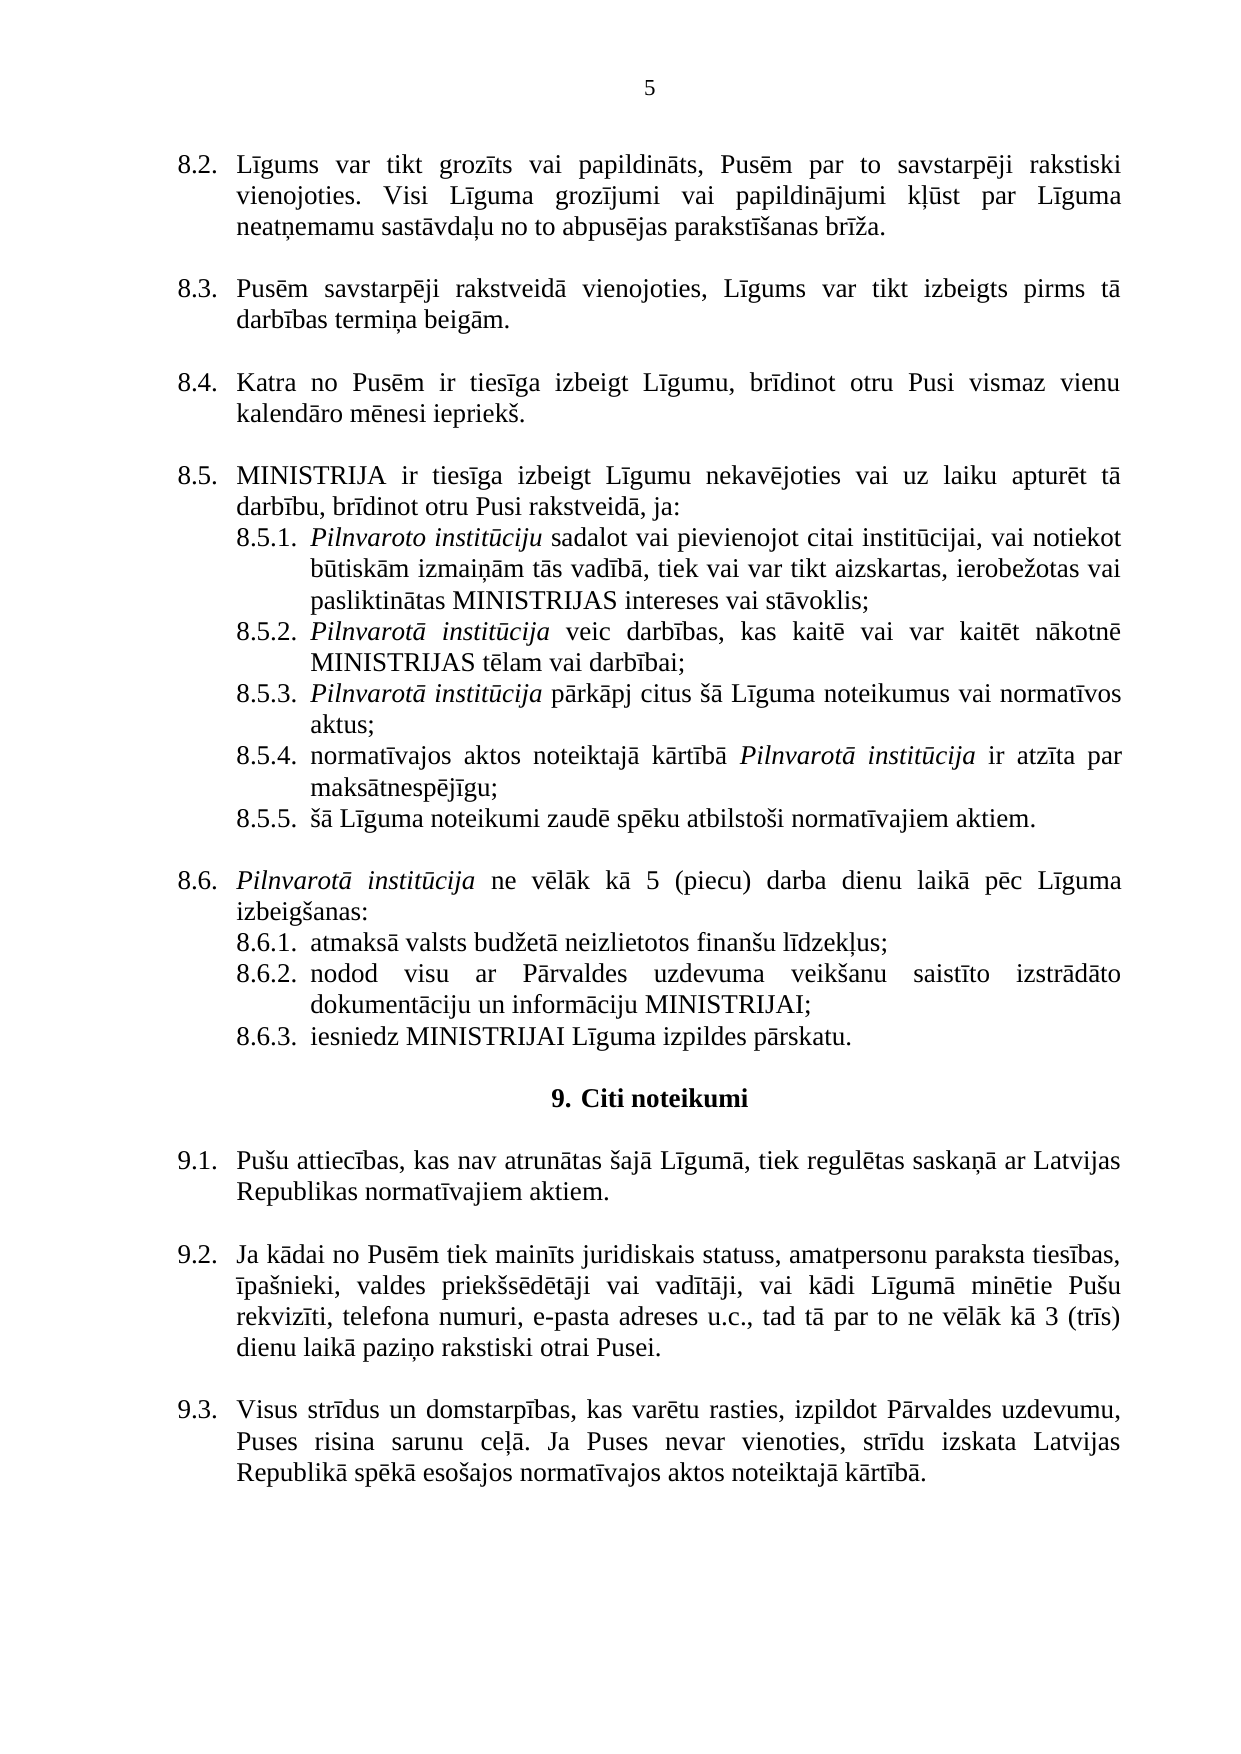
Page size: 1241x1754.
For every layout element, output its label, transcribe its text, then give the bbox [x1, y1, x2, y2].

list MINISTRIJA ir tiesīga izbeigt Līgumu nekavējoties vai uz laiku apturēt tā darbību, brīdinot otru Pusi rakstveidā, ja: [177, 459, 1122, 521]
list Pilnvarotā institūcija veic darbības, kas kaitē vai var kaitēt nākotnē MINISTRIJAS tēlam vai darbībai; [236, 615, 1122, 677]
list Pusēm savstarpēji rakstveidā vienojoties, Līgums var tikt izbeigts pirms tā darbības termiņa beigām. [177, 272, 1122, 334]
list normatīvajos aktos noteiktajā kārtībā Pilnvarotā institūcija ir atzīta par maksātnespējīgu; [236, 739, 1122, 802]
list šā Līguma noteikumi zaudē spēku atbilstoši normatīvajiem aktiem. [236, 802, 1122, 833]
list iesniedz MINISTRIJAI Līguma izpildes pārskatu. [236, 1020, 1122, 1051]
list Visus strīdus un domstarpības, kas varētu rasties, izpildot Pārvaldes uzdevumu, Puses risina sarunu ceļā. Ja Puses nevar vienoties, strīdu izskata Latvijas Republikā spēkā esošajos normatīvajos aktos noteiktajā kārtībā. [177, 1393, 1122, 1487]
list Pilnvarotā institūcija ne vēlāk kā 5 (piecu) darba dienu laikā pēc Līguma izbeigšanas: [177, 864, 1122, 926]
list Pilnvarotā institūcija pārkāpj citus šā Līguma noteikumus vai normatīvos aktus; [236, 677, 1122, 739]
list Līgums var tikt grozīts vai papildināts, Pusēm par to savstarpēji rakstiski vienojoties. Visi Līguma grozījumi vai papildinājumi kļūst par Līguma neatņemamu sastāvdaļu no to abpusējas parakstīšanas brīža. [177, 148, 1122, 241]
list Pušu attiecības, kas nav atrunātas šajā Līgumā, tiek regulētas saskaņā ar Latvijas Republikas normatīvajiem aktiem. [177, 1144, 1122, 1207]
list Ja kādai no Pusēm tiek mainīts juridiskais statuss, amatpersonu paraksta tiesības, īpašnieki, valdes priekšsēdētāji vai vadītāji, vai kādi Līgumā minētie Pušu rekvizīti, telefona numuri, e-pasta adreses u.c., tad tā par to ne vēlāk kā 3 (trīs) dienu laikā paziņo rakstiski otrai Pusei. [177, 1238, 1122, 1362]
list Citi noteikumi [177, 1082, 1122, 1113]
list atmaksā valsts budžetā neizlietotos finanšu līdzekļus; [236, 926, 1122, 957]
list Pilnvaroto institūciju sadalot vai pievienojot citai institūcijai, vai notiekot būtiskām izmaiņām tās vadībā, tiek vai var tikt aizskartas, ierobežotas vai pasliktinātas MINISTRIJAS intereses vai stāvoklis; [236, 521, 1122, 615]
list nodod visu ar Pārvaldes uzdevuma veikšanu saistīto izstrādāto dokumentāciju un informāciju MINISTRIJAI; [236, 957, 1122, 1020]
list Katra no Pusēm ir tiesīga izbeigt Līgumu, brīdinot otru Pusi vismaz vienu kalendāro mēnesi iepriekš. [177, 366, 1122, 428]
